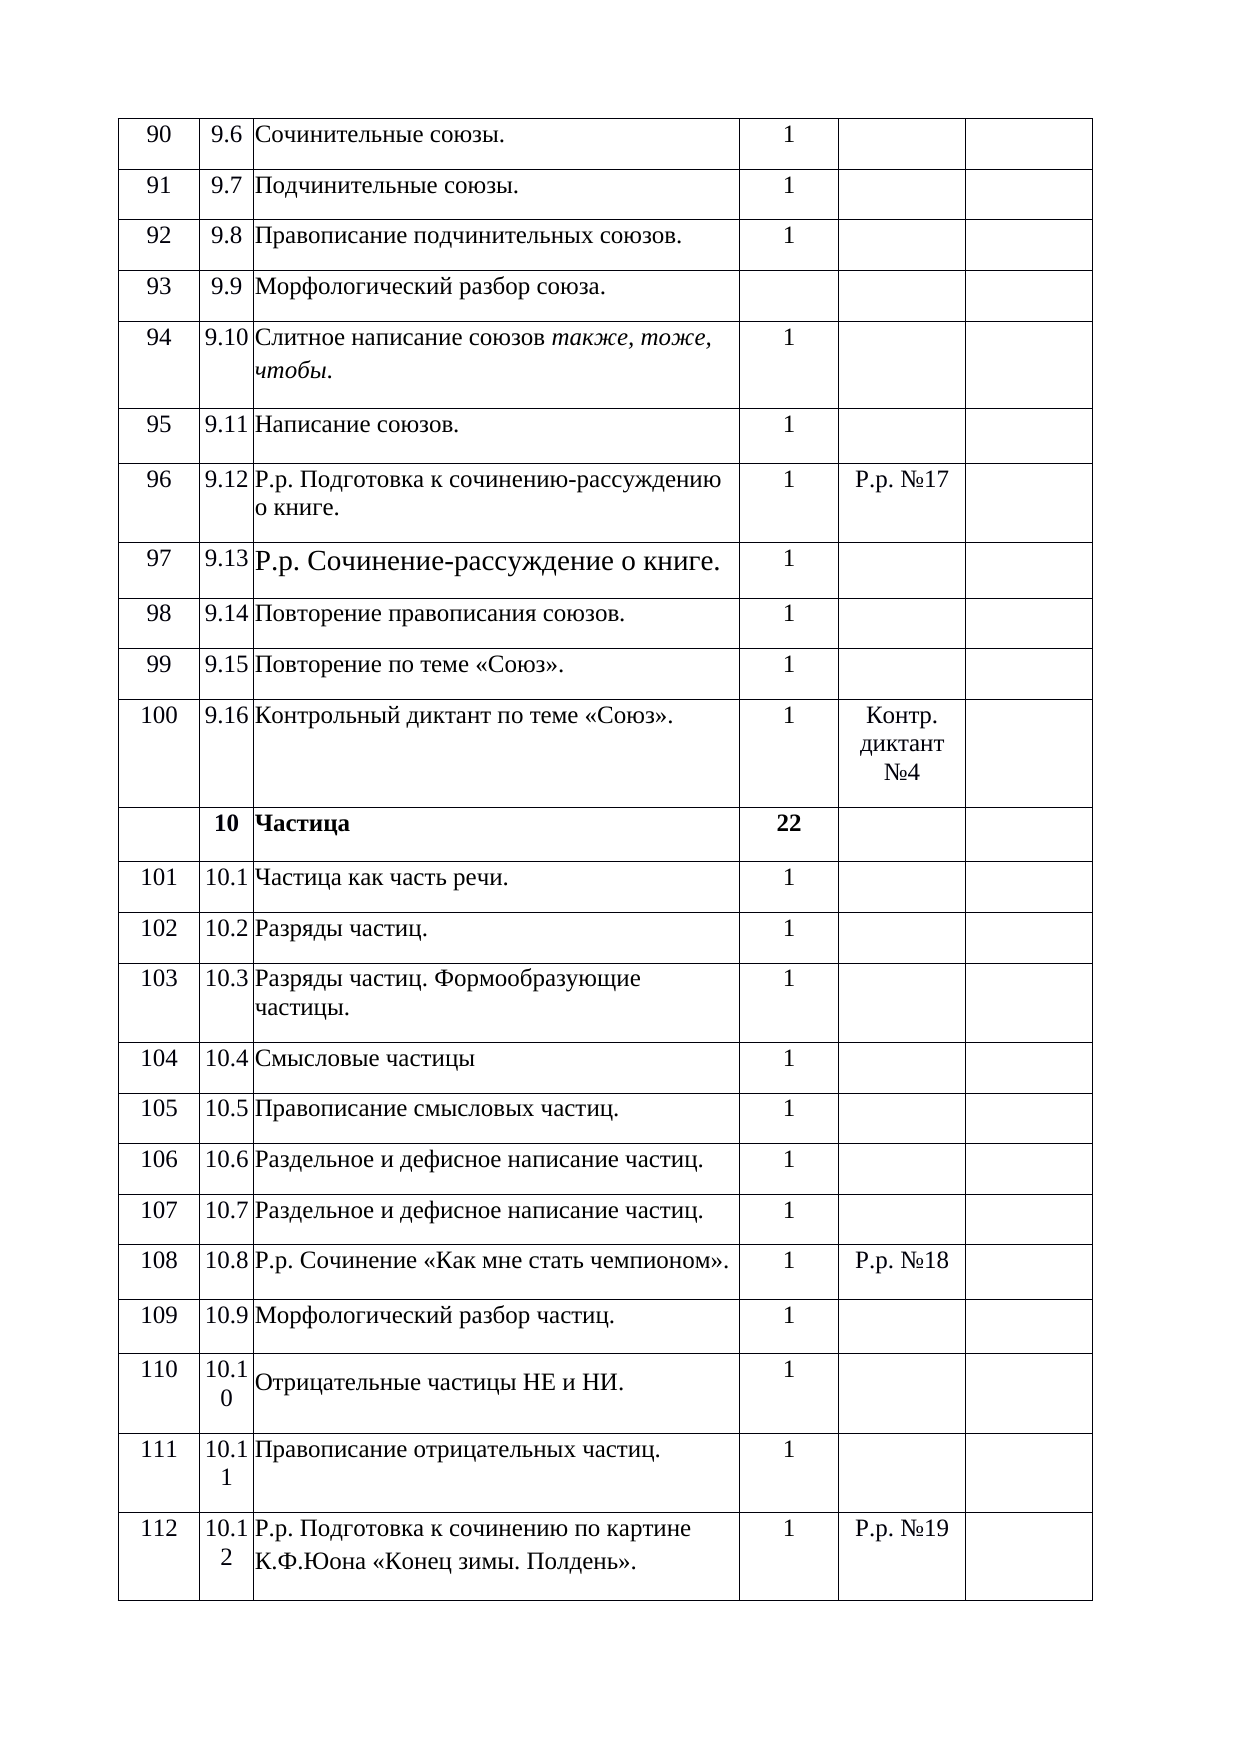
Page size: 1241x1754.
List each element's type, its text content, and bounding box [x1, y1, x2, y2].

table_cell 9.6 [200, 119, 253, 169]
table_cell 103 [119, 964, 199, 1042]
table_cell Раздельное и дефисное написание частиц. [254, 1195, 739, 1244]
table_cell 93 [119, 271, 199, 321]
table_cell Р.р. Сочинение «Как мне стать чемпионом». [254, 1245, 739, 1299]
table_cell 1 [740, 599, 838, 648]
table_cell [839, 170, 965, 219]
table_cell [839, 543, 965, 597]
table_cell 9.11 [200, 409, 253, 463]
table_cell 1 [740, 1094, 838, 1143]
table_cell [839, 649, 965, 699]
table_cell 95 [119, 409, 199, 463]
table_cell [839, 1300, 965, 1353]
table_cell Написание союзов. [254, 409, 739, 463]
table_cell 1 [740, 1144, 838, 1194]
table_cell 102 [119, 913, 199, 962]
table_cell 1 [740, 1434, 838, 1512]
table_cell Частица [254, 808, 739, 861]
table_cell [740, 271, 838, 321]
table_cell [966, 119, 1092, 169]
table_cell 10.12 [200, 1513, 253, 1599]
table_cell Смысловые частицы [254, 1043, 739, 1092]
table_cell [966, 1094, 1092, 1143]
table_cell 111 [119, 1434, 199, 1512]
table_cell 9.7 [200, 170, 253, 219]
table_cell [966, 464, 1092, 542]
table_cell [966, 271, 1092, 321]
table_cell [839, 1043, 965, 1092]
table_cell 1 [740, 1300, 838, 1353]
table_cell 107 [119, 1195, 199, 1244]
table_cell 1 [740, 119, 838, 169]
table_cell 9.14 [200, 599, 253, 648]
table_cell 1 [740, 1513, 838, 1599]
table_cell [966, 964, 1092, 1042]
table_cell [839, 1195, 965, 1244]
table_cell 10.4 [200, 1043, 253, 1092]
table_cell 94 [119, 322, 199, 408]
table_cell [966, 1245, 1092, 1299]
table_cell 1 [740, 1354, 838, 1433]
table_cell 98 [119, 599, 199, 648]
table_cell [839, 409, 965, 463]
table_cell 10.8 [200, 1245, 253, 1299]
table_cell Повторение правописания союзов. [254, 599, 739, 648]
table_cell Частица как часть речи. [254, 862, 739, 912]
table_cell 108 [119, 1245, 199, 1299]
table_cell [966, 808, 1092, 861]
table_cell 1 [740, 409, 838, 463]
table_cell 10.10 [200, 1354, 253, 1433]
table_cell [966, 543, 1092, 597]
table_cell Р.р. Подготовка к сочинению-рассуждению о книге. [254, 464, 739, 542]
table_cell Р.р. Подготовка к сочинению по картине К.Ф.Юона «Конец зимы. Полдень». [254, 1513, 739, 1599]
table_cell Контрольный диктант по теме «Союз». [254, 700, 739, 807]
table_cell 1 [740, 170, 838, 219]
table_cell 10.2 [200, 913, 253, 962]
table_cell 10.9 [200, 1300, 253, 1353]
table_cell [839, 964, 965, 1042]
table_cell 10.6 [200, 1144, 253, 1194]
table_cell [966, 599, 1092, 648]
table_cell 1 [740, 913, 838, 962]
table_cell 1 [740, 322, 838, 408]
table_cell Р.р. №19 [839, 1513, 965, 1599]
table_cell Слитное написание союзов также, тоже, чтобы. [254, 322, 739, 408]
table_cell [966, 170, 1092, 219]
table_cell 96 [119, 464, 199, 542]
table_cell [839, 220, 965, 270]
table_cell Раздельное и дефисное написание частиц. [254, 1144, 739, 1194]
table_cell 110 [119, 1354, 199, 1433]
table_cell Р.р. Сочинение-рассуждение о книге. [254, 543, 739, 597]
table_cell 9.8 [200, 220, 253, 270]
table_cell 90 [119, 119, 199, 169]
table_cell [966, 700, 1092, 807]
table_cell [966, 1144, 1092, 1194]
table_cell 10.11 [200, 1434, 253, 1512]
table_cell 104 [119, 1043, 199, 1092]
table_cell [966, 1513, 1092, 1599]
table_cell 105 [119, 1094, 199, 1143]
table_cell 10.1 [200, 862, 253, 912]
table_cell [966, 1354, 1092, 1433]
table_cell [966, 220, 1092, 270]
table_cell [839, 862, 965, 912]
table_cell 22 [740, 808, 838, 861]
table_cell 106 [119, 1144, 199, 1194]
table_cell 9.10 [200, 322, 253, 408]
table_cell 10.3 [200, 964, 253, 1042]
table_cell [966, 409, 1092, 463]
table_cell Р.р. №18 [839, 1245, 965, 1299]
table_cell 112 [119, 1513, 199, 1599]
table_cell 97 [119, 543, 199, 597]
table_cell 101 [119, 862, 199, 912]
table_cell Разряды частиц. Формообразующие частицы. [254, 964, 739, 1042]
table_cell [839, 271, 965, 321]
table_cell [839, 119, 965, 169]
table_cell 1 [740, 964, 838, 1042]
table_cell [119, 808, 199, 861]
table_cell Р.р. №17 [839, 464, 965, 542]
table_cell Разряды частиц. [254, 913, 739, 962]
table_cell 1 [740, 220, 838, 270]
table_cell 9.13 [200, 543, 253, 597]
table_cell Морфологический разбор союза. [254, 271, 739, 321]
table_cell 9.12 [200, 464, 253, 542]
table_cell Сочинительные союзы. [254, 119, 739, 169]
table_cell [839, 808, 965, 861]
table_cell 99 [119, 649, 199, 699]
table_cell Отрицательные частицы НЕ и НИ. [254, 1354, 739, 1433]
table_cell 91 [119, 170, 199, 219]
table_cell [839, 599, 965, 648]
table_cell 92 [119, 220, 199, 270]
table_cell [839, 1354, 965, 1433]
table_cell [966, 1300, 1092, 1353]
table_cell [966, 322, 1092, 408]
table_cell [966, 913, 1092, 962]
table_cell 10.5 [200, 1094, 253, 1143]
table_cell Повторение по теме «Союз». [254, 649, 739, 699]
table_cell [839, 913, 965, 962]
table_cell 1 [740, 700, 838, 807]
table_cell 109 [119, 1300, 199, 1353]
table_cell 9.16 [200, 700, 253, 807]
table_cell [839, 322, 965, 408]
table_cell Морфологический разбор частиц. [254, 1300, 739, 1353]
table_cell Правописание смысловых частиц. [254, 1094, 739, 1143]
table_cell [966, 1434, 1092, 1512]
table_cell [839, 1094, 965, 1143]
table_cell 1 [740, 464, 838, 542]
table_cell [966, 649, 1092, 699]
table_cell Контр. диктант №4 [839, 700, 965, 807]
table_cell 1 [740, 1245, 838, 1299]
table_cell [966, 1043, 1092, 1092]
table_cell [966, 1195, 1092, 1244]
table_cell 10 [200, 808, 253, 861]
table_cell 1 [740, 1195, 838, 1244]
table_cell Правописание подчинительных союзов. [254, 220, 739, 270]
table_cell 1 [740, 1043, 838, 1092]
table_cell 1 [740, 862, 838, 912]
table_cell 1 [740, 649, 838, 699]
table_cell [966, 862, 1092, 912]
table_cell [839, 1434, 965, 1512]
table_cell 100 [119, 700, 199, 807]
table_cell [839, 1144, 965, 1194]
table_cell 10.7 [200, 1195, 253, 1244]
table_cell 9.9 [200, 271, 253, 321]
table_cell Правописание отрицательных частиц. [254, 1434, 739, 1512]
table_cell 9.15 [200, 649, 253, 699]
table_cell Подчинительные союзы. [254, 170, 739, 219]
table_cell 1 [740, 543, 838, 597]
